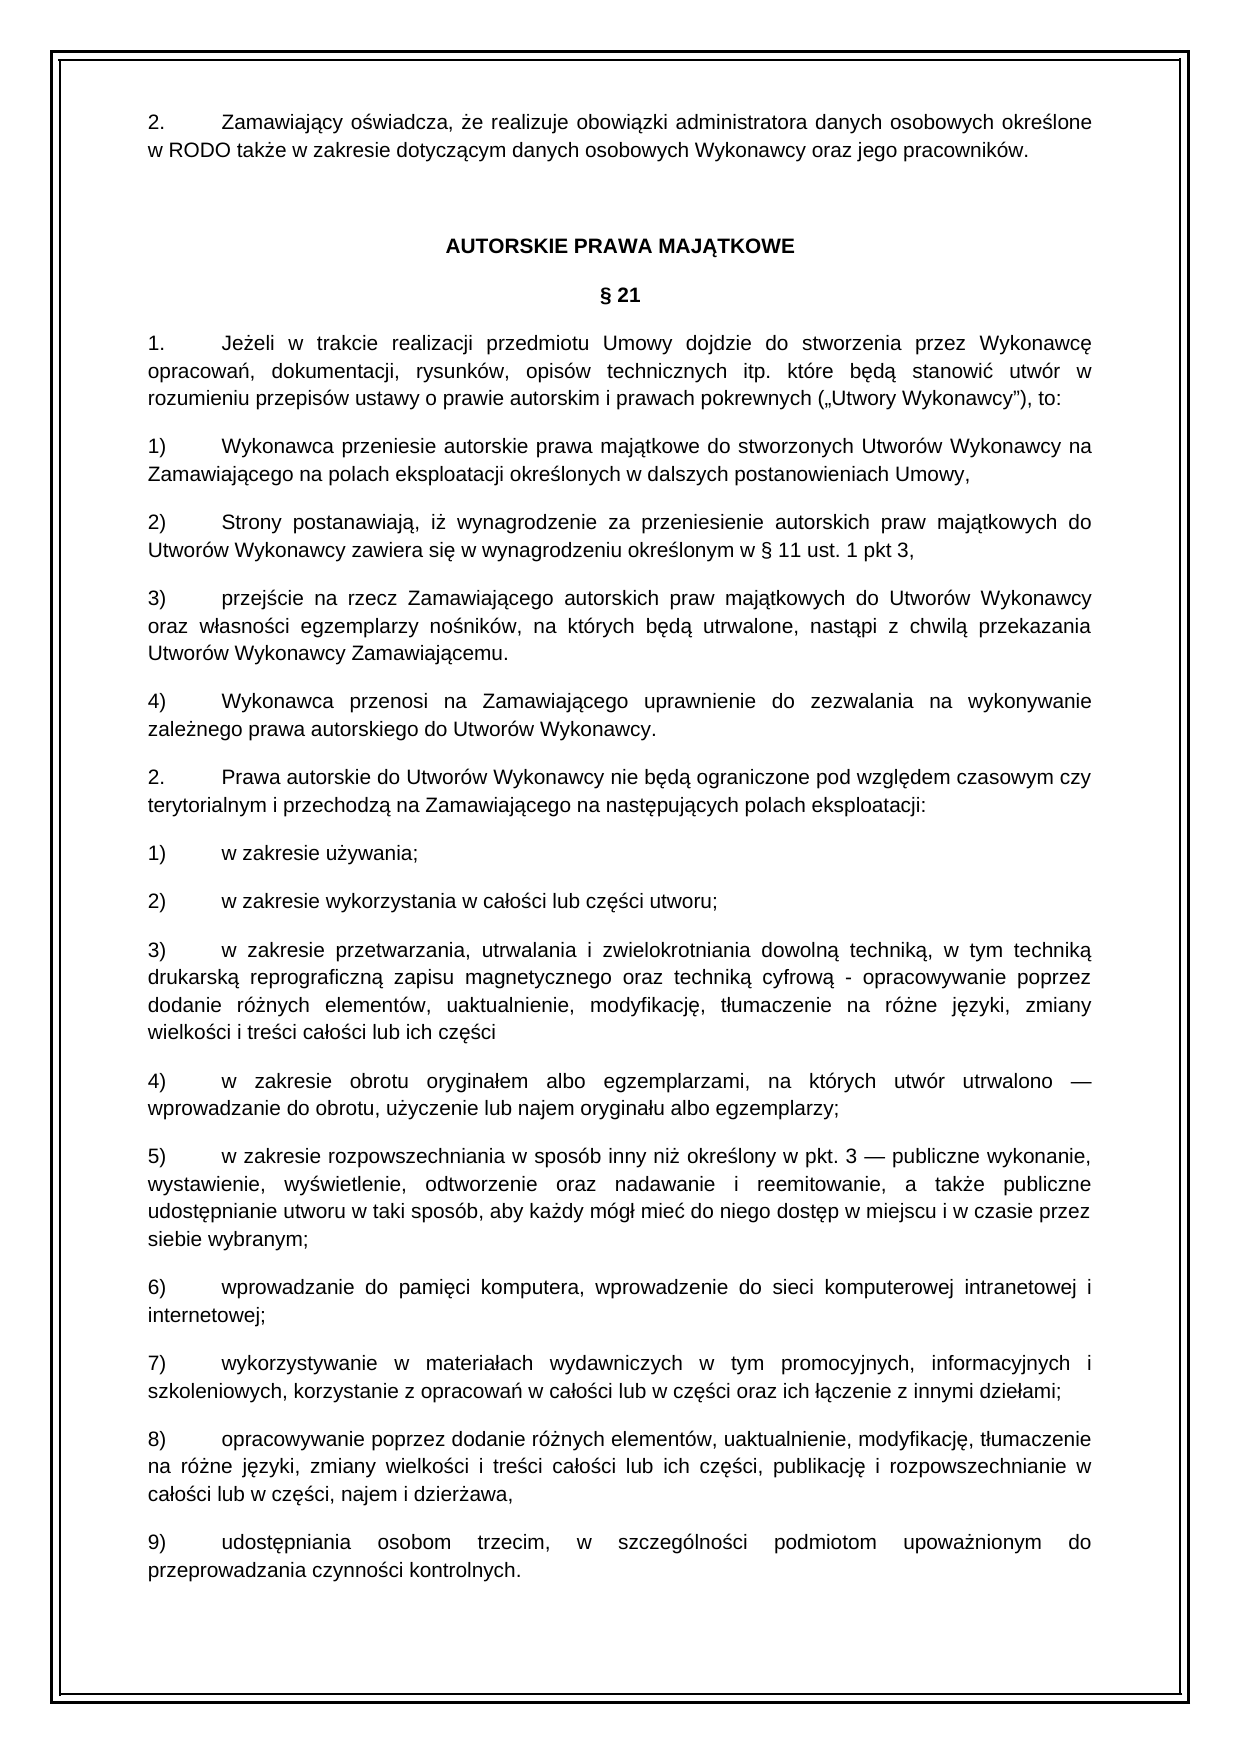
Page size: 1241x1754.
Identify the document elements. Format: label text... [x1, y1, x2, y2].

text 2) w zakresie wykorzystania w całości lub części utworu; [148, 889, 1093, 913]
text 1) w zakresie używania; [148, 841, 1093, 865]
text 3) przejście na rzecz Zamawiającego autorskich praw majątkowych do Utworów Wykonawcy oraz własności egzemplarzy nośników, na których będą utrwalone, nastąpi z chwilą przekazania Utworów Wykonawcy Zamawiającemu. [148, 586, 1093, 665]
text 1. Jeżeli w trakcie realizacji przedmiotu Umowy dojdzie do stworzenia przez Wykonawcę opracowań, dokumentacji, rysunków, opisów technicznych itp. które będą stanowić utwór w rozumieniu przepisów ustawy o prawie autorskim i prawach pokrewnych („Utwory Wykonawcy”), to: [148, 331, 1093, 410]
text 7) wykorzystywanie w materiałach wydawniczych w tym promocyjnych, informacyjnych i szkoleniowych, korzystanie z opracowań w całości lub w części oraz ich łączenie z innymi dziełami; [148, 1351, 1093, 1402]
text 2) Strony postanawiają, iż wynagrodzenie za przeniesienie autorskich praw majątkowych do Utworów Wykonawcy zawiera się w wynagrodzeniu określonym w § 11 ust. 1 pkt 3, [148, 510, 1093, 562]
text 8) opracowywanie poprzez dodanie różnych elementów, uaktualnienie, modyfikację, tłumaczenie na różne języki, zmiany wielkości i treści całości lub ich części, publikację i rozpowszechnianie w całości lub w części, najem i dzierżawa, [148, 1427, 1093, 1506]
text 2. Zamawiający oświadcza, że realizuje obowiązki administratora danych osobowych określone w RODO także w zakresie dotyczącym danych osobowych Wykonawcy oraz jego pracowników. [148, 110, 1093, 162]
text 4) Wykonawca przenosi na Zamawiającego uprawnienie do zezwalania na wykonywanie zależnego prawa autorskiego do Utworów Wykonawcy. [148, 689, 1093, 741]
text 1) Wykonawca przeniesie autorskie prawa majątkowe do stworzonych Utworów Wykonawcy na Zamawiającego na polach eksploatacji określonych w dalszych postanowieniach Umowy, [148, 434, 1093, 486]
text 9) udostępniania osobom trzecim, w szczególności podmiotom upoważnionym do przeprowadzania czynności kontrolnych. [148, 1530, 1093, 1582]
text AUTORSKIE PRAWA MAJĄTKOWE [148, 234, 1093, 258]
text 3) w zakresie przetwarzania, utrwalania i zwielokrotniania dowolną techniką, w tym techniką drukarską reprograficzną zapisu magnetycznego oraz techniką cyfrową - opracowywanie poprzez dodanie różnych elementów, uaktualnienie, modyfikację, tłumaczenie na różne języki, zmiany wielkości i treści całości lub ich części [148, 938, 1093, 1044]
text § 21 [148, 283, 1093, 307]
text 6) wprowadzanie do pamięci komputera, wprowadzenie do sieci komputerowej intranetowej i internetowej; [148, 1275, 1093, 1327]
text 4) w zakresie obrotu oryginałem albo egzemplarzami, na których utwór utrwalono — wprowadzanie do obrotu, użyczenie lub najem oryginału albo egzemplarzy; [148, 1068, 1093, 1120]
text 5) w zakresie rozpowszechniania w sposób inny niż określony w pkt. 3 — publiczne wykonanie, wystawienie, wyświetlenie, odtworzenie oraz nadawanie i reemitowanie, a także publiczne udostępnianie utworu w taki sposób, aby każdy mógł mieć do niego dostęp w miejscu i w czasie przez siebie wybranym; [148, 1144, 1093, 1251]
text 2. Prawa autorskie do Utworów Wykonawcy nie będą ograniczone pod względem czasowym czy terytorialnym i przechodzą na Zamawiającego na następujących polach eksploatacji: [148, 765, 1093, 817]
